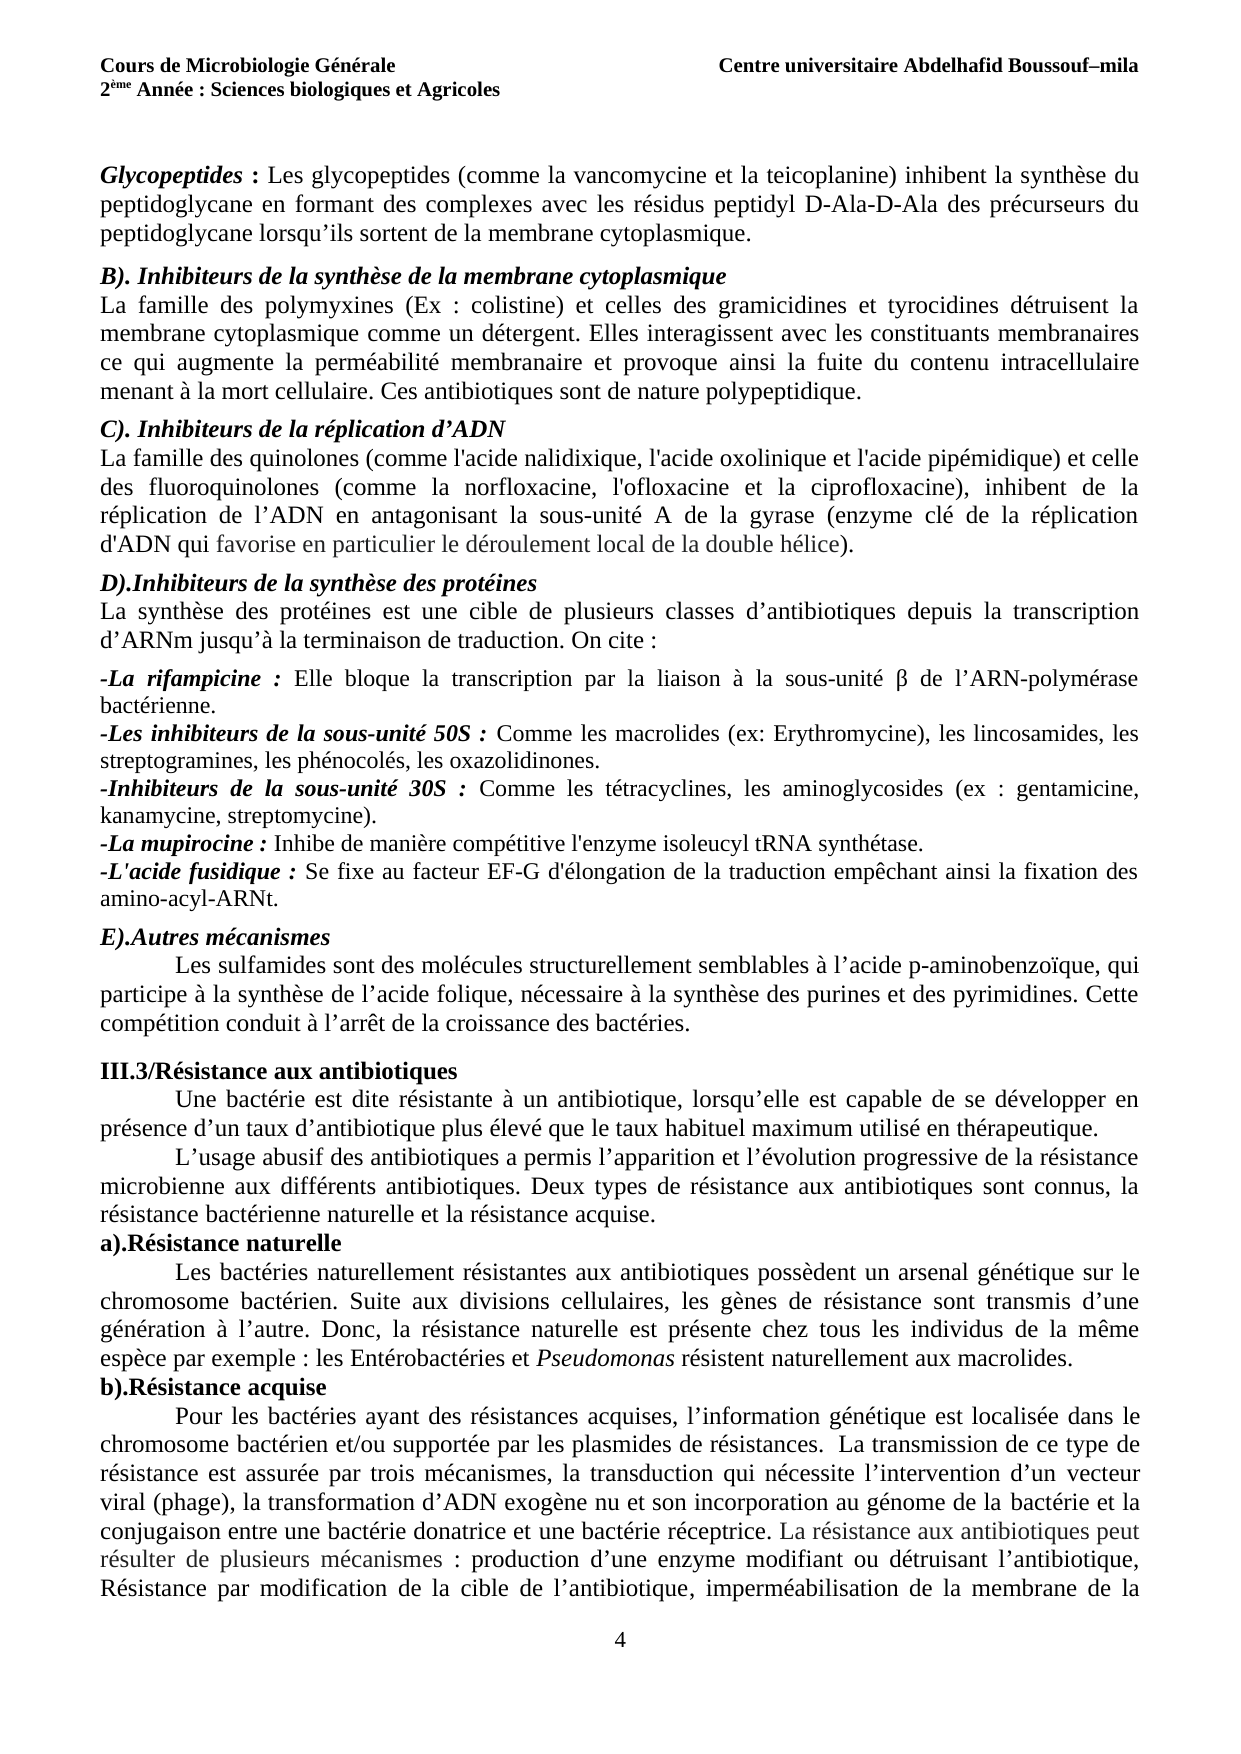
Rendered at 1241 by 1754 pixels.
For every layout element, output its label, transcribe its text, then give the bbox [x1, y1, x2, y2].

text -Inhibiteurs de la sous-unité 30S : Comme les tétracyclines, les aminoglycosides (ex : gentamicine, kanamycine, streptomycine). [100, 774, 1140, 829]
text D).Inhibiteurs de la synthèse des protéines [100, 568, 1140, 596]
text La synthèse des protéines est une cible de plusieurs classes d’antibiotiques depuis la transcription d’ARNm jusqu’à la terminaison de traduction. On cite : [100, 596, 1140, 654]
text Une bactérie est dite résistante à un antibiotique, lorsqu’elle est capable de se développer en présence d’un taux d’antibiotique plus élevé que le taux habituel maximum utilisé en thérapeutique. [100, 1084, 1140, 1142]
text L’usage abusif des antibiotiques a permis l’apparition et l’évolution progressive de la résistance microbienne aux différents antibiotiques. Deux types de résistance aux antibiotiques sont connus, la résistance bactérienne naturelle et la résistance acquise. [100, 1142, 1140, 1228]
text -Les inhibiteurs de la sous-unité 50S : Comme les macrolides (ex: Erythromycine), les lincosamides, les streptogramines, les phénocolés, les oxazolidinones. [100, 719, 1140, 774]
text La famille des polymyxines (Ex : colistine) et celles des gramicidines et tyrocidines détruisent la membrane cytoplasmique comme un détergent. Elles interagissent avec les constituants membranaires ce qui augmente la perméabilité membranaire et provoque ainsi la fuite du contenu intracellulaire menant à la mort cellulaire. Ces antibiotiques sont de nature polypeptidique. [100, 290, 1140, 405]
subtitle b).Résistance acquise [100, 1372, 1140, 1401]
text La famille des quinolones (comme l'acide nalidixique, l'acide oxolinique et l'acide pipémidique) et celle des fluoroquinolones (comme la norfloxacine, l'ofloxacine et la ciprofloxacine), inhibent de la réplication de l’ADN en antagonisant la sous-unité A de la gyrase (enzyme clé de la réplication d'ADN qui favorise en particulier le déroulement local de la double hélice). [100, 443, 1140, 558]
text B). Inhibiteurs de la synthèse de la membrane cytoplasmique [100, 261, 1140, 290]
text Glycopeptides : Les glycopeptides (comme la vancomycine et la teicoplanine) inhibent la synthèse du peptidoglycane en formant des complexes avec les résidus peptidyl D-Ala-D-Ala des précurseurs du peptidoglycane lorsqu’ils sortent de la membrane cytoplasmique. [100, 160, 1140, 247]
text Les sulfamides sont des molécules structurellement semblables à l’acide p-aminobenzoïque, qui participe à la synthèse de l’acide folique, nécessaire à la synthèse des purines et des pyrimidines. Cette compétition conduit à l’arrêt de la croissance des bactéries. [100, 950, 1140, 1037]
text -La rifampicine : Elle bloque la transcription par la liaison à la sous-unité β de l’ARN-polymérase bactérienne. [100, 663, 1140, 719]
text -L'acide fusidique : Se fixe au facteur EF-G d'élongation de la traduction empêchant ainsi la fixation des amino-acyl-ARNt. [100, 857, 1140, 912]
text E).Autres mécanismes [100, 922, 1140, 950]
text -La mupirocine : Inhibe de manière compétitive l'enzyme isoleucyl tRNA synthétase. [100, 829, 1140, 857]
text Les bactéries naturellement résistantes aux antibiotiques possèdent un arsenal génétique sur le chromosome bactérien. Suite aux divisions cellulaires, les gènes de résistance sont transmis d’une génération à l’autre. Donc, la résistance naturelle est présente chez tous les individus de la même espèce par exemple : les Entérobactéries et Pseudomonas résistent naturellement aux macrolides. [100, 1257, 1140, 1372]
subtitle III.3/Résistance aux antibiotiques [100, 1056, 1140, 1084]
text C). Inhibiteurs de la réplication d’ADN [100, 414, 1140, 443]
subtitle a).Résistance naturelle [100, 1228, 1140, 1257]
